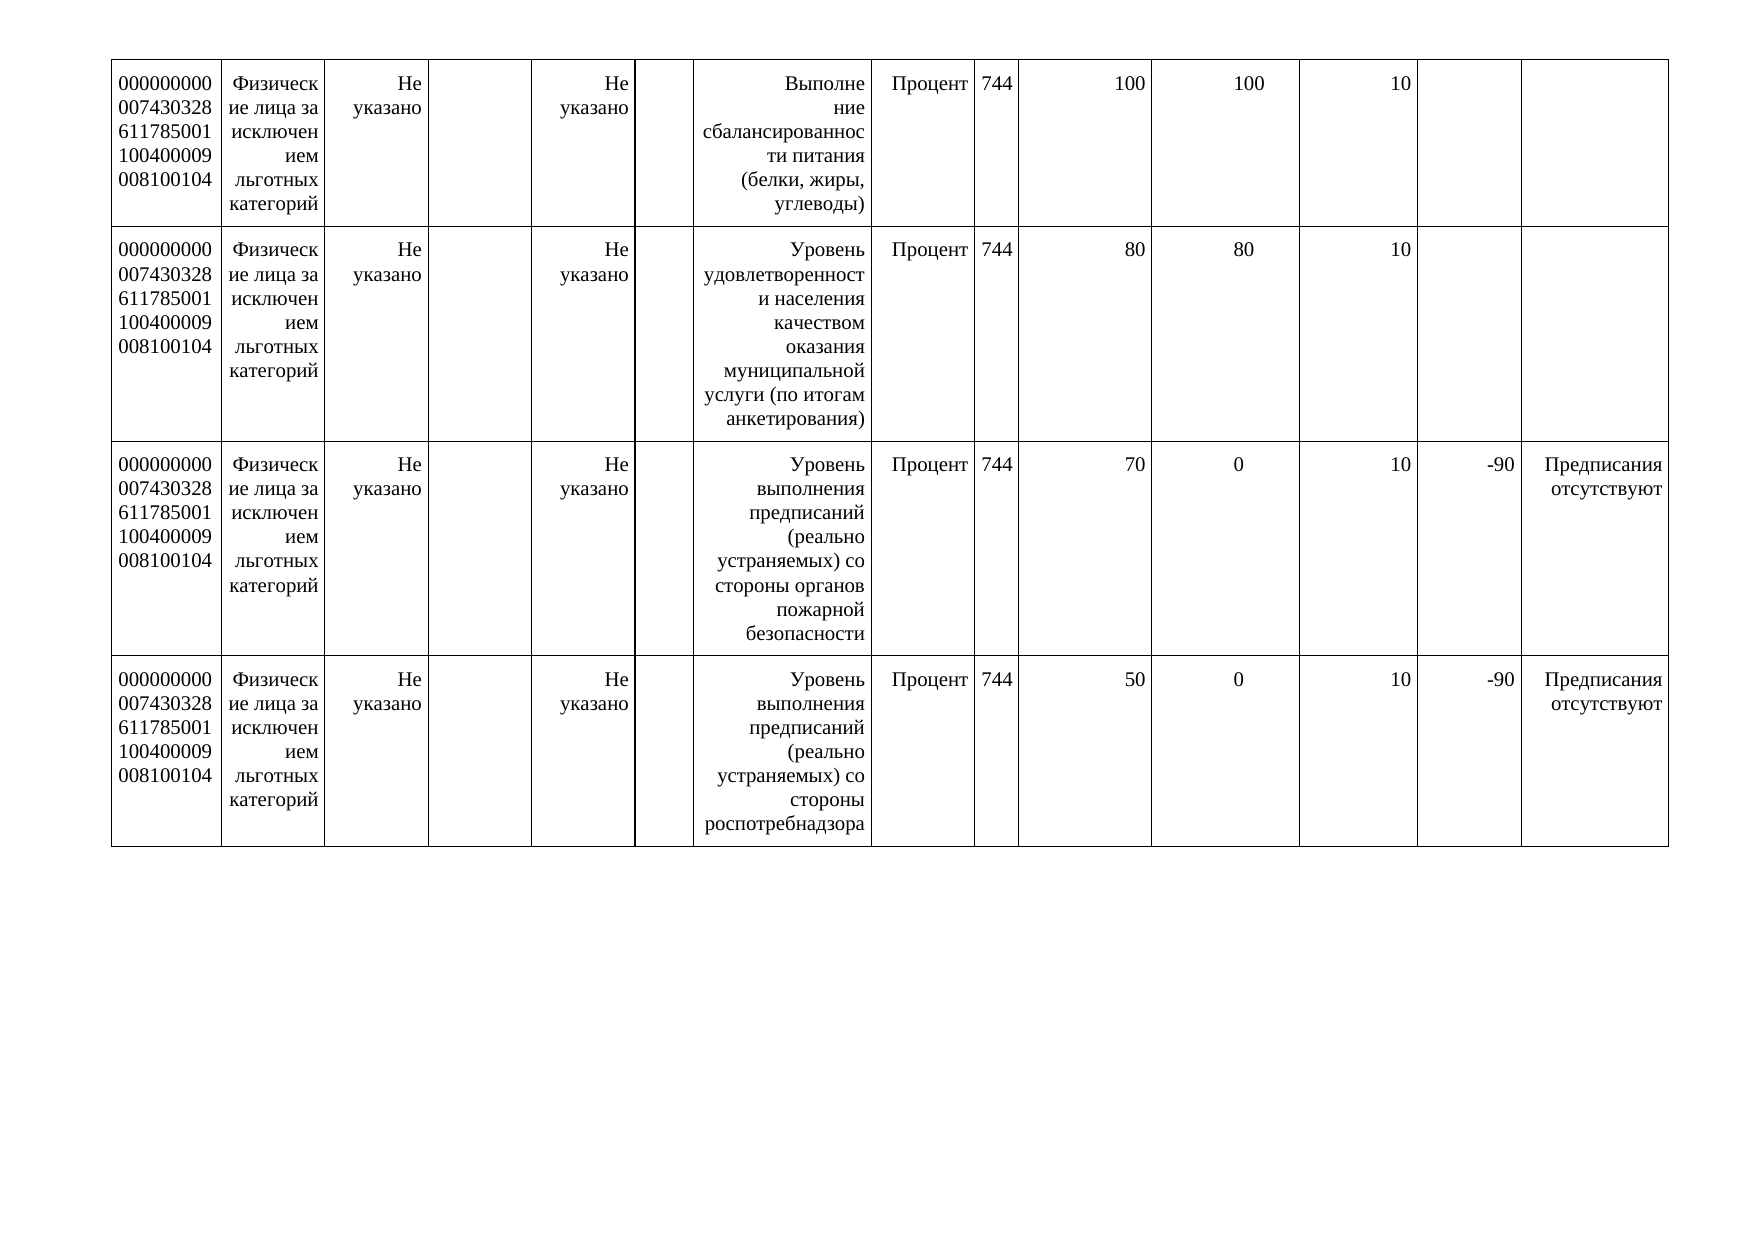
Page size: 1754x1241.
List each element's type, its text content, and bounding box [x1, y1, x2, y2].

table_cell Не указано [532, 227, 634, 441]
table_cell Процент [872, 442, 974, 655]
table_cell 000000000007430328611785001100400009008100104 [112, 227, 221, 441]
table_cell -90 [1418, 656, 1521, 846]
table_cell 000000000007430328611785001100400009008100104 [112, 60, 221, 226]
table_cell 744 [975, 60, 1018, 226]
table_cell Уровень выполнения предписаний (реально устраняемых) со стороны органов пожарной безопасности [694, 442, 871, 655]
table_cell Не указано [325, 60, 428, 226]
table_cell [1418, 60, 1521, 226]
table_cell Процент [872, 227, 974, 441]
table_cell Не указано [325, 442, 428, 655]
table_cell 10 [1300, 656, 1417, 846]
table_cell Выполнение сбалансированности питания (белки, жиры, углеводы) [694, 60, 871, 226]
table_cell Физические лица за исключением льготных категорий [222, 442, 324, 655]
table_cell Не указано [325, 227, 428, 441]
table_cell 744 [975, 656, 1018, 846]
table_cell 0 [1152, 442, 1299, 655]
table_cell Не указано [532, 656, 634, 846]
table_cell 100 [1019, 60, 1151, 226]
table_cell [1522, 60, 1668, 226]
table_cell 10 [1300, 60, 1417, 226]
table_cell Физические лица за исключением льготных категорий [222, 60, 324, 226]
table_cell [636, 227, 693, 441]
table_cell Физические лица за исключением льготных категорий [222, 656, 324, 846]
table_cell 80 [1152, 227, 1299, 441]
table_cell 100 [1152, 60, 1299, 226]
table_cell [636, 656, 693, 846]
table_cell 50 [1019, 656, 1151, 846]
table_cell Процент [872, 656, 974, 846]
table_cell [429, 227, 531, 441]
table_cell 80 [1019, 227, 1151, 441]
table_cell [429, 60, 531, 226]
table_cell Процент [872, 60, 974, 226]
table_cell Не указано [532, 60, 634, 226]
table_cell [429, 656, 531, 846]
table_cell [636, 442, 693, 655]
table_cell Уровень выполнения предписаний (реально устраняемых) со стороны роспотребнадзора [694, 656, 871, 846]
table_cell 10 [1300, 442, 1417, 655]
table_cell Предписания отсутствуют [1522, 656, 1668, 846]
table_cell 744 [975, 227, 1018, 441]
table_cell [636, 60, 693, 226]
table_cell [429, 442, 531, 655]
table_cell [1418, 227, 1521, 441]
table_cell Не указано [325, 656, 428, 846]
table_cell Предписания отсутствуют [1522, 442, 1668, 655]
table_cell Уровень удовлетворенности населения качеством оказания муниципальной услуги (по итогам анкетирования) [694, 227, 871, 441]
table_cell 000000000007430328611785001100400009008100104 [112, 442, 221, 655]
table_cell Физические лица за исключением льготных категорий [222, 227, 324, 441]
table_cell -90 [1418, 442, 1521, 655]
table_cell [1522, 227, 1668, 441]
table_cell 70 [1019, 442, 1151, 655]
table_cell 0 [1152, 656, 1299, 846]
table_cell 744 [975, 442, 1018, 655]
table_cell 10 [1300, 227, 1417, 441]
table_cell Не указано [532, 442, 634, 655]
table_cell 000000000007430328611785001100400009008100104 [112, 656, 221, 846]
